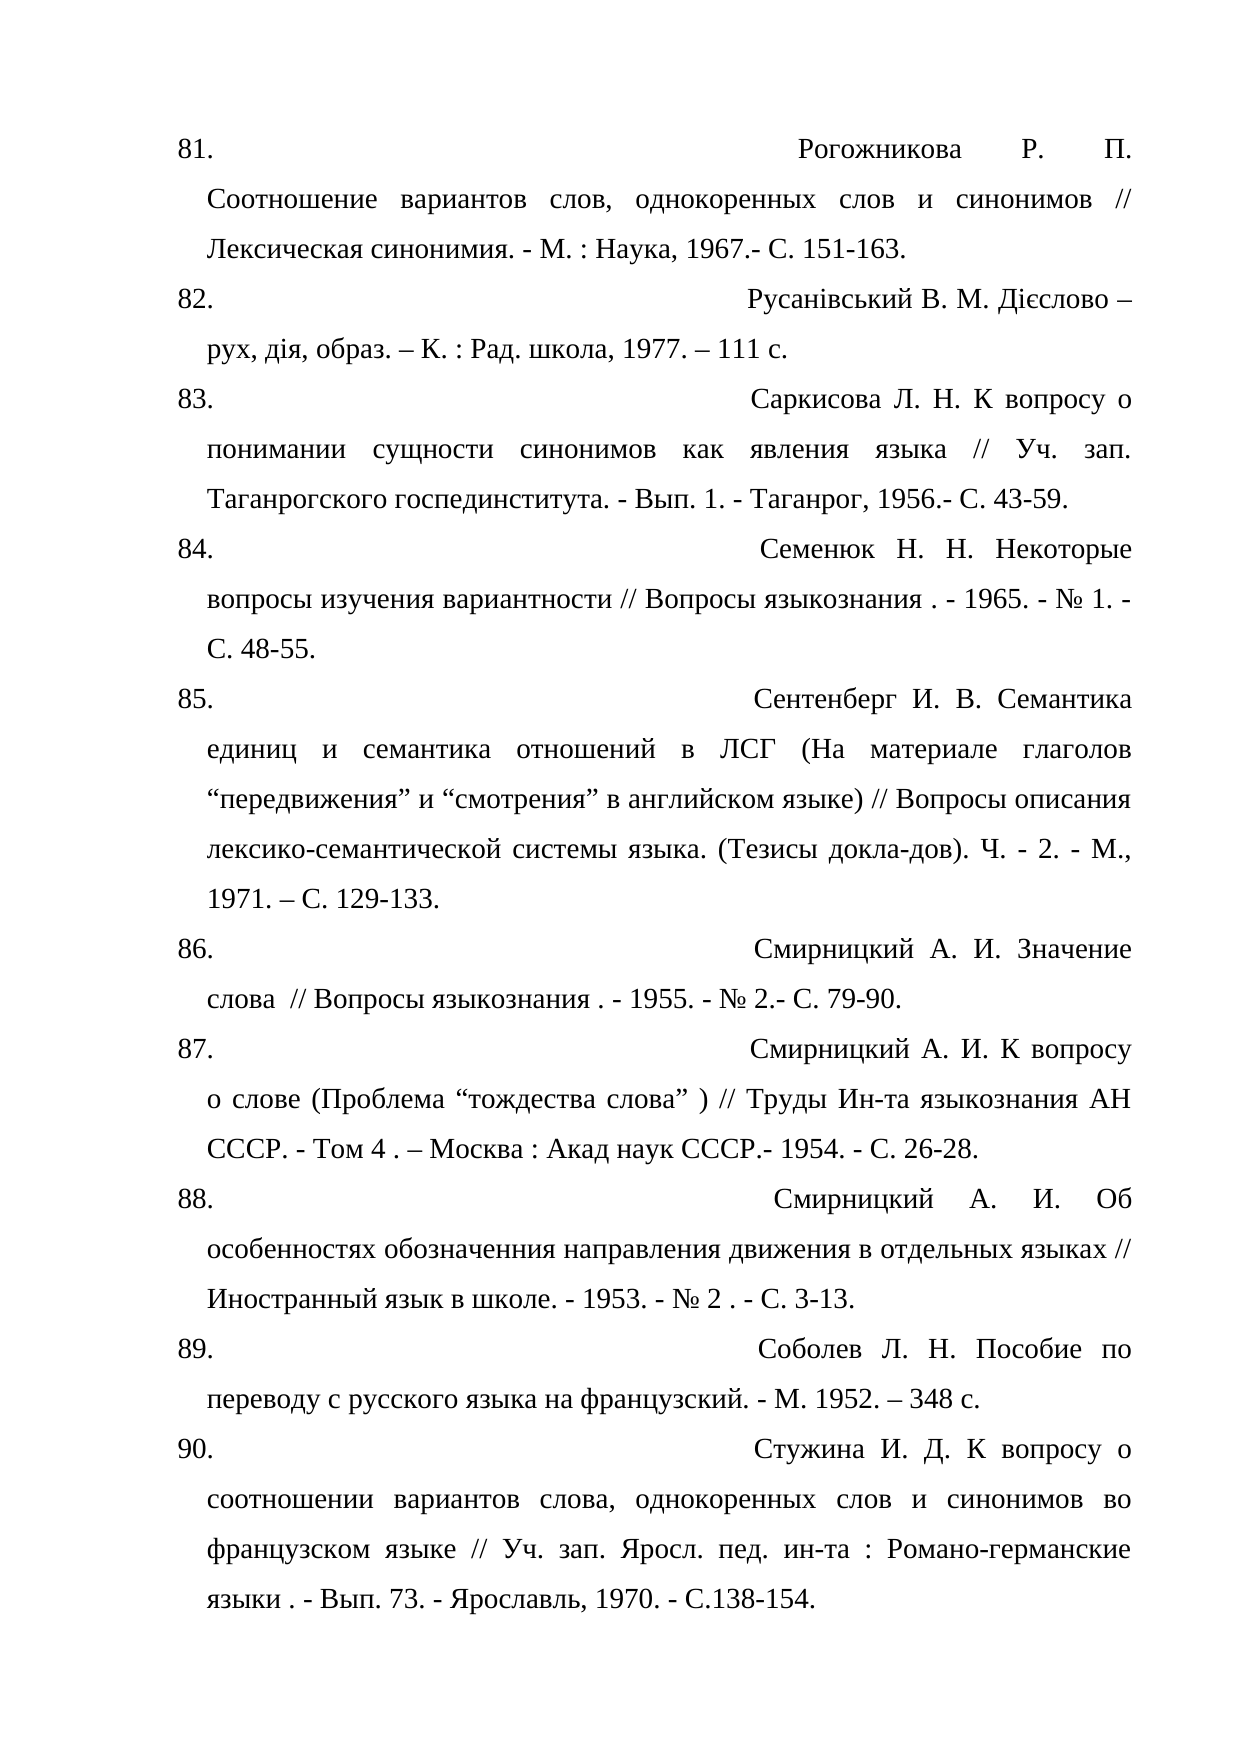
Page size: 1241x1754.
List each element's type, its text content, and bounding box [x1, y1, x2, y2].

list Соболев Л. Н. Пособие по переводу с русского языка на французский. - М. 1952. – 348 с. [177, 1318, 1132, 1418]
list Саркисова Л. Н. К вопросу о понимании сущности синонимов как явления языка // Уч. зап. Таганрогского госпединститута. - Вып. 1. - Таганрог, 1956.- С. 43-59. [177, 368, 1132, 518]
list Смирницкий А. И. Об особенностях обозначенния направления движения в отдельных языках // Иностранный язык в школе. - 1953. - № 2 . - С. 3-13. [177, 1168, 1132, 1318]
list Смирницкий А. И. К вопросу о слове (Проблема “тождества слова” ) // Труды Ин-та языкознания АН СССР. - Том 4 . – Москва : Акад наук СССР.- 1954. - С. 26-28. [177, 1018, 1132, 1168]
list Сентенберг И. В. Семантика единиц и семантика отношений в ЛСГ (На материале глаголов “передвижения” и “смотрения” в английском языке) // Вопросы описания лексико-семантической системы языка. (Тезисы докла-дов). Ч. - 2. - М., 1971. – С. 129-133. [177, 668, 1132, 918]
list Рогожникова Р. П. Соотношение вариантов слов, однокоренных слов и синонимов // Лексическая синонимия. - М. : Наука, 1967.- С. 151-163. [177, 118, 1132, 268]
list Русанівський В. М. Дієслово – рух, дія, образ. – К. : Рад. школа, 1977. – 111 с. [177, 268, 1132, 368]
list Семенюк Н. Н. Некоторые вопросы изучения вариантности // Вопросы языкознания . - 1965. - № 1. - С. 48-55. [177, 518, 1132, 668]
list Смирницкий А. И. Значение слова // Вопросы языкознания . - 1955. - № 2.- С. 79-90. [177, 918, 1132, 1018]
list Стужина И. Д. К вопросу о соотношении вариантов слова, однокоренных слов и синонимов во французском языке // Уч. зап. Яросл. пед. ин-та : Романо-германские языки . - Вып. 73. - Ярославль, 1970. - С.138-154. [177, 1418, 1132, 1618]
